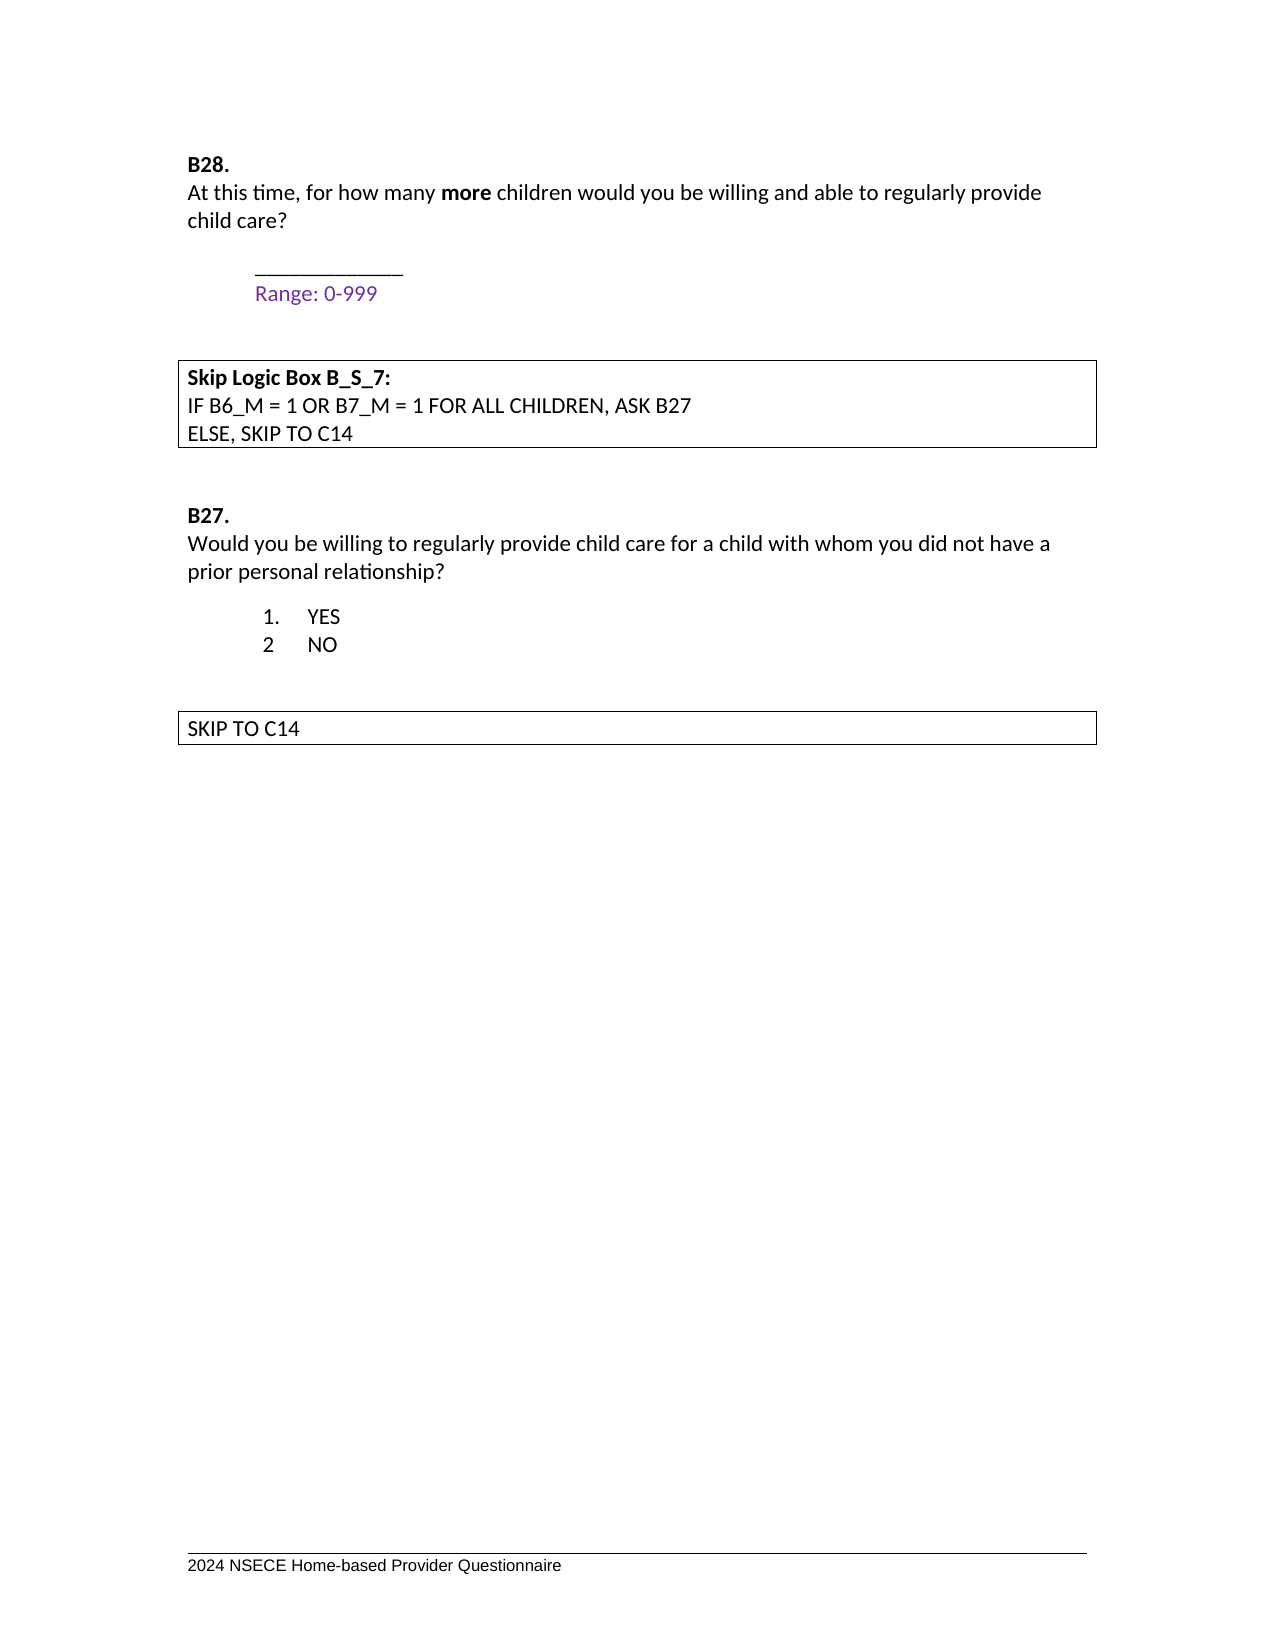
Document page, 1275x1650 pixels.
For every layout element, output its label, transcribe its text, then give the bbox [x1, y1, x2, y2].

text SKIP TO C14 [179, 712, 1096, 744]
text _____________ [187, 251, 1087, 279]
text B27. [187, 501, 1087, 529]
text B28. [187, 150, 1087, 178]
text IF B6_M = 1 OR B7_M = 1 FOR ALL CHILDREN, ASK B27 [187, 391, 1087, 416]
text Skip Logic Box B_S_7: [179, 361, 1096, 391]
text 1. YES [262, 602, 1087, 630]
text Range: 0-999 [187, 279, 1087, 307]
text Would you be willing to regularly provide child care for a child with whom you did not have a prior personal relationship? [187, 529, 1087, 585]
text 2 NO [262, 630, 1087, 658]
text At this time, for how many more children would you be willing and able to regularly provide child care? [187, 178, 1087, 234]
text ELSE, SKIP TO C14 [179, 416, 1096, 447]
